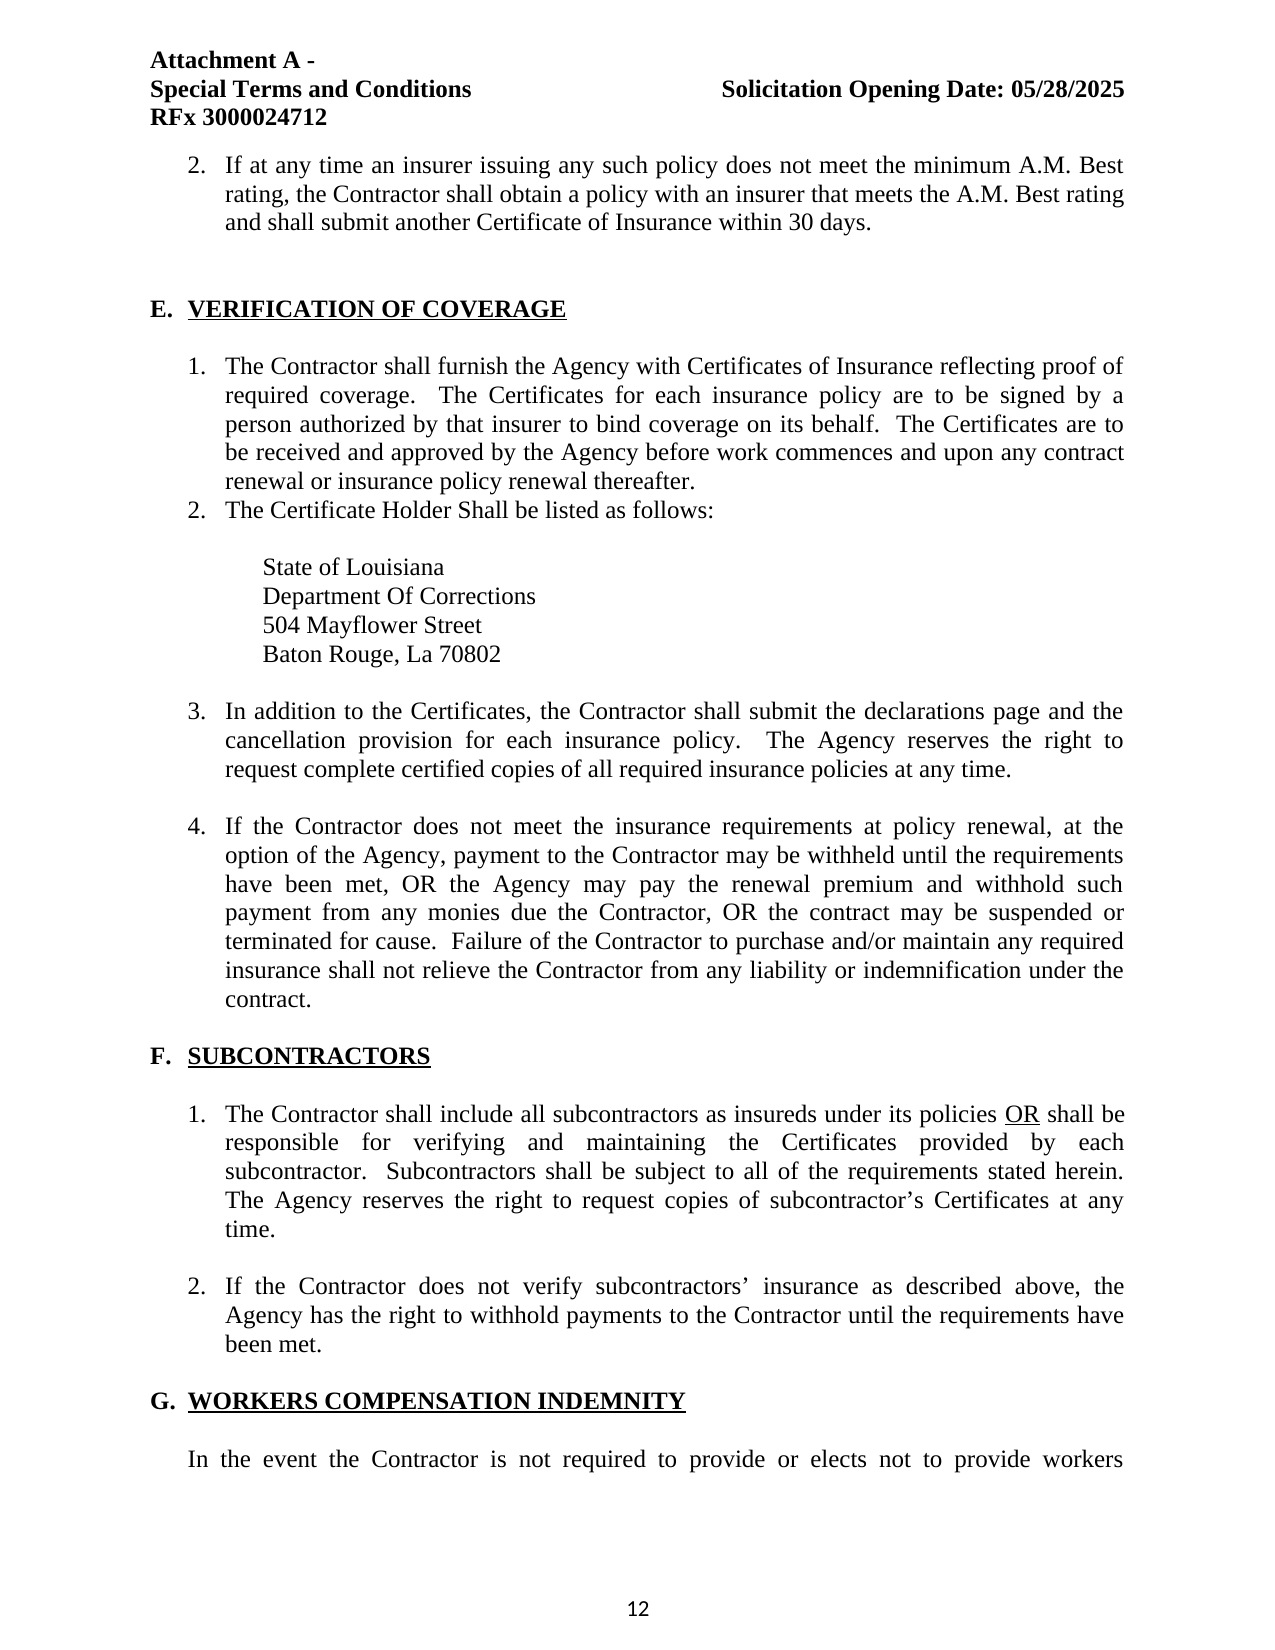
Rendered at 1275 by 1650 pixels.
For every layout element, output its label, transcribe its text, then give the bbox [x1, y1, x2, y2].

list In addition to the Certificates, the Contractor shall submit the declarations page and the cancellation provision for each insurance policy. The Agency reserves the right to request complete certified copies of all required insurance policies at any time. [187, 696, 1125, 782]
text G. WORKERS COMPENSATION INDEMNITY [150, 1386, 1125, 1415]
list The Contractor shall include all subcontractors as insureds under its policies OR shall be responsible for verifying and maintaining the Certificates provided by each subcontractor. Subcontractors shall be subject to all of the requirements stated herein. The Agency reserves the right to request copies of subcontractor’s Certificates at any time. [187, 1099, 1125, 1242]
list If the Contractor does not meet the insurance requirements at policy renewal, at the option of the Agency, payment to the Contractor may be withheld until the requirements have been met, OR the Agency may pay the renewal premium and withhold such payment from any monies due the Contractor, OR the contract may be suspended or terminated for cause. Failure of the Contractor to purchase and/or maintain any required insurance shall not relieve the Contractor from any liability or indemnification under the contract. [187, 811, 1125, 1012]
list If at any time an insurer issuing any such policy does not meet the minimum A.M. Best rating, the Contractor shall obtain a policy with an insurer that meets the A.M. Best rating and shall submit another Certificate of Insurance within 30 days. [187, 150, 1125, 236]
list The Contractor shall furnish the Agency with Certificates of Insurance reflecting proof of required coverage. The Certificates for each insurance policy are to be signed by a person authorized by that insurer to bind coverage on its behalf. The Certificates are to be received and approved by the Agency before work commences and upon any contract renewal or insurance policy renewal thereafter. [187, 351, 1125, 495]
list The Certificate Holder Shall be listed as follows: [187, 495, 1125, 524]
text Baton Rouge, La 70802 [262, 639, 1125, 667]
list If the Contractor does not verify subcontractors’ insurance as described above, the Agency has the right to withhold payments to the Contractor until the requirements have been met. [187, 1271, 1125, 1357]
text Department Of Corrections [262, 581, 1125, 610]
text State of Louisiana [262, 552, 1125, 581]
text F. SUBCONTRACTORS [150, 1041, 1125, 1070]
text E. VERIFICATION OF COVERAGE [150, 294, 1125, 322]
text 504 Mayflower Street [262, 610, 1125, 639]
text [187, 1444, 1125, 1472]
